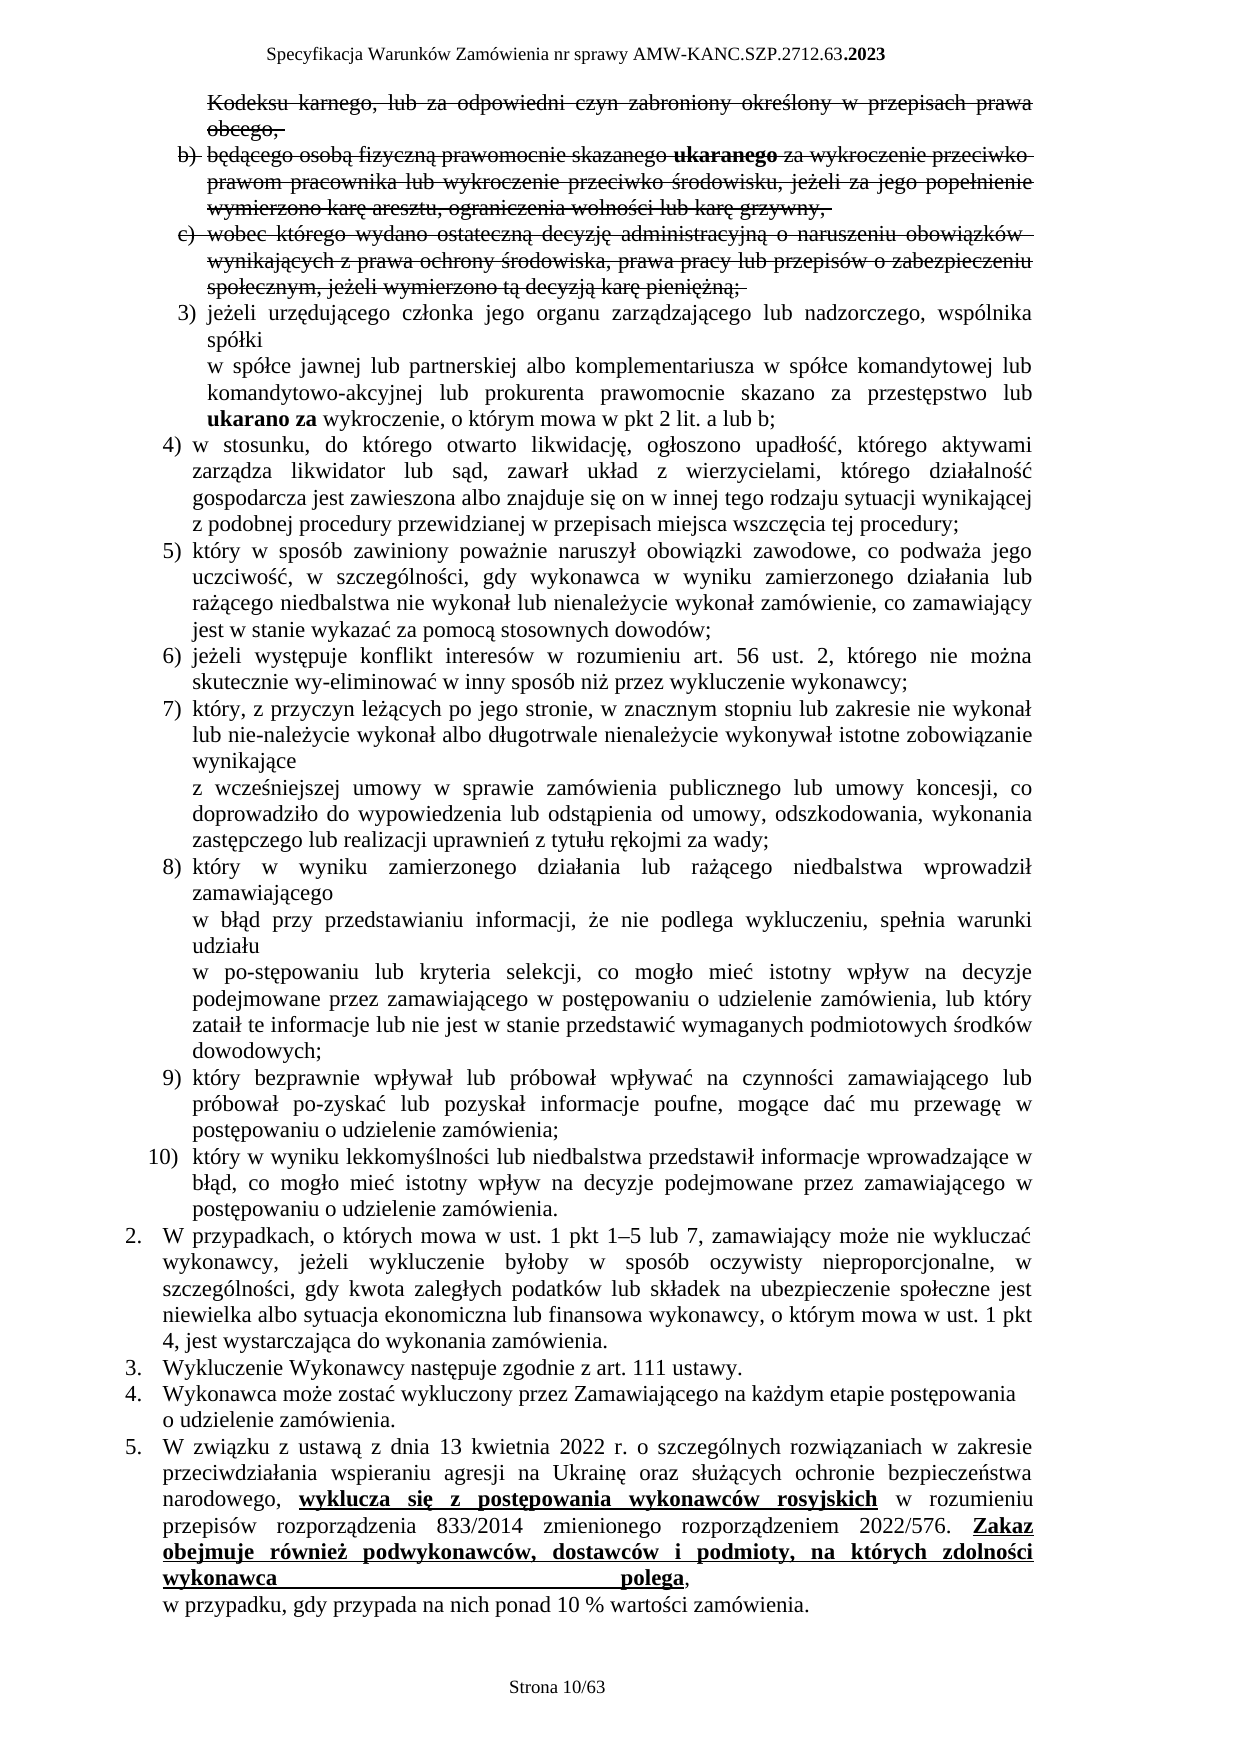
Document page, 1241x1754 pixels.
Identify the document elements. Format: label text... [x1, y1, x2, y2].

list który, z przyczyn leżących po jego stronie, w znacznym stopniu lub zakresie nie wykonał lub nie-należycie wykonał albo długotrwale nienależycie wykonywał istotne zobowiązanie wynikające z wcześniejszej umowy w sprawie zamówienia publicznego lub umowy koncesji, co doprowadziło do wypowiedzenia lub odstąpienia od umowy, odszkodowania, wykonania zastępczego lub realizacji uprawnień z tytułu rękojmi za wady; [162, 695, 1033, 853]
list będącego osobą fizyczną prawomocnie skazanego ukaranego za wykroczenie przeciwko prawom pracownika lub wykroczenie przeciwko środowisku, jeżeli za jego popełnienie wymierzono karę aresztu, ograniczenia wolności lub karę grzywny, [177, 141, 1033, 220]
list jeżeli urzędującego członka jego organu zarządzającego lub nadzorczego, wspólnika spółki w spółce jawnej lub partnerskiej albo komplementariusza w spółce komandytowej lub komandytowo-akcyjnej lub prokurenta prawomocnie skazano za przestępstwo lub ukarano za wykroczenie, o którym mowa w pkt 2 lit. a lub b; [177, 299, 1033, 431]
list wobec którego wydano ostateczną decyzję administracyjną o naruszeniu obowiązków wynikających z prawa ochrony środowiska, prawa pracy lub przepisów o zabezpieczeniu społecznym, jeżeli wymierzono tą decyzją karę pieniężną; [177, 236, 1033, 299]
list który bezprawnie wpływał lub próbował wpływać na czynności zamawiającego lub próbował po-zyskać lub pozyskał informacje poufne, mogące dać mu przewagę w postępowaniu o udzielenie zamówienia; [162, 1064, 1033, 1143]
list który w wyniku lekkomyślności lub niedbalstwa przedstawił informacje wprowadzające w błąd, co mogło mieć istotny wpływ na decyzje podejmowane przez zamawiającego w postępowaniu o udzielenie zamówienia. [148, 1143, 1033, 1222]
list który w wyniku zamierzonego działania lub rażącego niedbalstwa wprowadził zamawiającego w błąd przy przedstawianiu informacji, że nie podlega wykluczeniu, spełnia warunki udziału w po-stępowaniu lub kryteria selekcji, co mogło mieć istotny wpływ na decyzje podejmowane przez zamawiającego w postępowaniu o udzielenie zamówienia, lub który zataił te informacje lub nie jest w stanie przedstawić wymaganych podmiotowych środków dowodowych; [162, 853, 1033, 1064]
list który w sposób zawiniony poważnie naruszył obowiązki zawodowe, co podważa jego uczciwość, w szczególności, gdy wykonawca w wyniku zamierzonego działania lub rażącego niedbalstwa nie wykonał lub nienależycie wykonał zamówienie, co zamawiający jest w stanie wykazać za pomocą stosownych dowodów; [162, 537, 1033, 642]
list Wykonawca może zostać wykluczony przez Zamawiającego na każdym etapie postępowania [125, 1380, 1033, 1406]
list w stosunku, do którego otwarto likwidację, ogłoszono upadłość, którego aktywami zarządza likwidator lub sąd, zawarł układ z wierzycielami, którego działalność gospodarcza jest zawieszona albo znajduje się on w innej tego rodzaju sytuacji wynikającej z podobnej procedury przewidzianej w przepisach miejsca wszczęcia tej procedury; [162, 431, 1033, 537]
text o udzielenie zamówienia. [118, 1406, 1033, 1433]
list Wykluczenie Wykonawcy następuje zgodnie z art. 111 ustawy. [125, 1354, 1033, 1380]
list W przypadkach, o których mowa w ust. 1 pkt 1–5 lub 7, zamawiający może nie wykluczać wykonawcy, jeżeli wykluczenie byłoby w sposób oczywisty nieproporcjonalne, w szczególności, gdy kwota zaległych podatków lub składek na ubezpieczenie społeczne jest niewielka albo sytuacja ekonomiczna lub finansowa wykonawcy, o którym mowa w ust. 1 pkt 4, jest wystarczająca do wykonania zamówienia. [125, 1222, 1033, 1354]
list W związku z ustawą z dnia 13 kwietnia 2022 r. o szczególnych rozwiązaniach w zakresie przeciwdziałania wspieraniu agresji na Ukrainę oraz służących ochronie bezpieczeństwa narodowego, wyklucza się z postępowania wykonawców rosyjskich w rozumieniu przepisów rozporządzenia 833/2014 zmienionego rozporządzeniem 2022/576. Zakaz obejmuje również podwykonawców, dostawców i podmioty, na których zdolności wykonawca polega, w przypadku, gdy przypada na nich ponad 10 % wartości zamówienia. [125, 1433, 1033, 1617]
list jeżeli występuje konflikt interesów w rozumieniu art. 56 ust. 2, którego nie można skutecznie wy-eliminować w inny sposób niż przez wykluczenie wykonawcy; [162, 642, 1033, 695]
